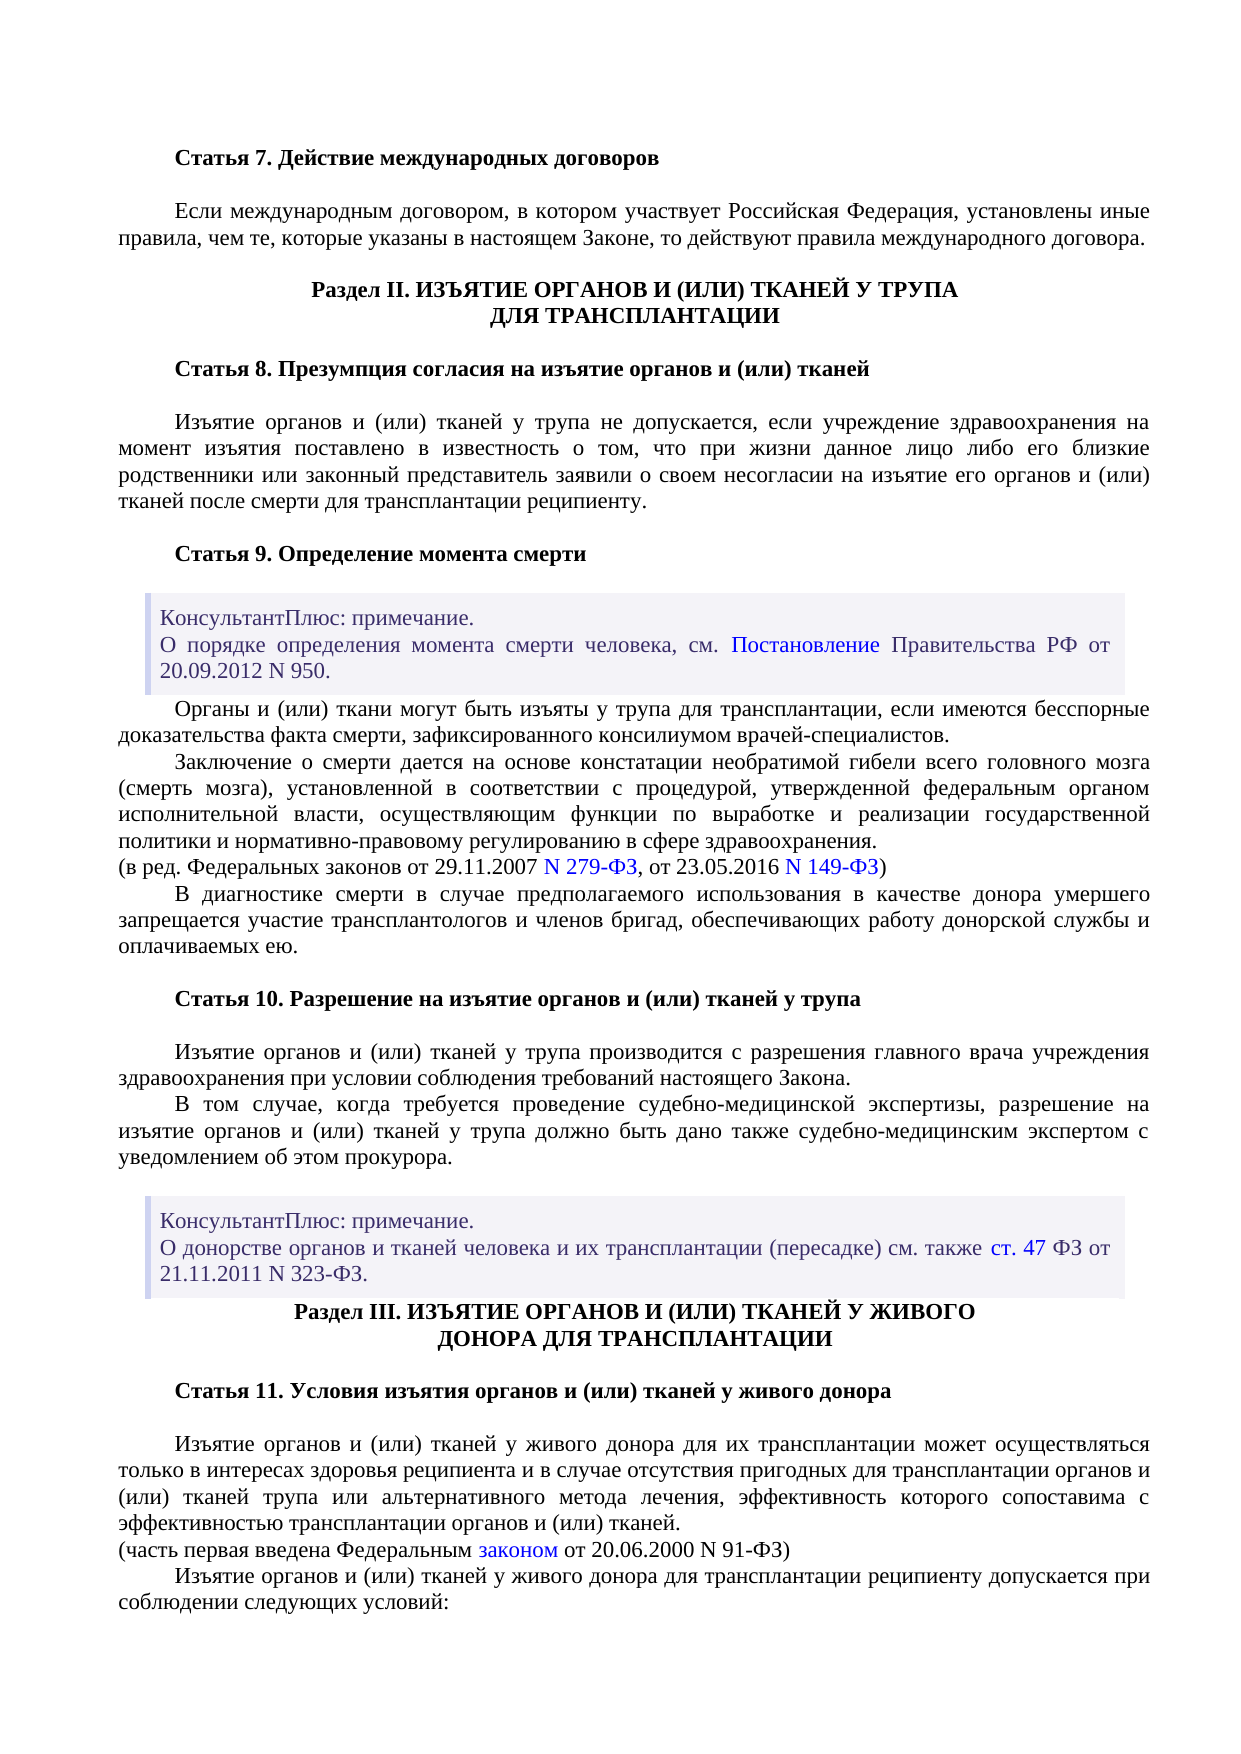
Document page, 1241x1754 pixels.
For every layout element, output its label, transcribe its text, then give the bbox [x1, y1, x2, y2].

text (в ред. Федеральных законов от 29.11.2007 N 279-ФЗ, от 23.05.2016 N 149-ФЗ) [118, 853, 1152, 879]
text В диагностике смерти в случае предполагаемого использования в качестве донора умершего запрещается участие трансплантологов и членов бригад, обеспечивающих работу донорской службы и оплачиваемых ею. [118, 879, 1152, 959]
title Раздел III. ИЗЪЯТИЕ ОРГАНОВ И (ИЛИ) ТКАНЕЙ У ЖИВОГО [118, 1298, 1152, 1325]
title Раздел II. ИЗЪЯТИЕ ОРГАНОВ И (ИЛИ) ТКАНЕЙ У ТРУПА [118, 276, 1152, 303]
title Статья 10. Разрешение на изъятие органов и (или) тканей у трупа [118, 985, 1152, 1011]
table_header КонсультантПлюс: примечание. О порядке определения момента смерти человека, см. Постановление Правительства РФ от 20.09.2012 N 950. [151, 593, 1119, 695]
title Статья 9. Определение момента смерти [118, 540, 1152, 566]
text Изъятие органов и (или) тканей у живого донора для трансплантации реципиенту допускается при соблюдении следующих условий: [118, 1562, 1152, 1615]
text Органы и (или) ткани могут быть изъяты у трупа для трансплантации, если имеются бесспорные доказательства факта смерти, зафиксированного консилиумом врачей-специалистов. [118, 695, 1152, 748]
text Изъятие органов и (или) тканей у трупа производится с разрешения главного врача учреждения здравоохранения при условии соблюдения требований настоящего Закона. [118, 1038, 1152, 1090]
title Статья 7. Действие международных договоров [118, 144, 1152, 171]
title ДОНОРА ДЛЯ ТРАНСПЛАНТАЦИИ [118, 1325, 1152, 1351]
text Изъятие органов и (или) тканей у живого донора для их трансплантации может осуществляться только в интересах здоровья реципиента и в случае отсутствия пригодных для трансплантации органов и (или) тканей трупа или альтернативного метода лечения, эффективность которого сопоставима с эффективностью трансплантации органов и (или) тканей. [118, 1430, 1152, 1536]
text В том случае, когда требуется проведение судебно-медицинской экспертизы, разрешение на изъятие органов и (или) тканей у трупа должно быть дано также судебно-медицинским экспертом с уведомлением об этом прокурора. [118, 1090, 1152, 1169]
text (часть первая введена Федеральным законом от 20.06.2000 N 91-ФЗ) [118, 1536, 1152, 1562]
title ДЛЯ ТРАНСПЛАНТАЦИИ [118, 303, 1152, 329]
text Заключение о смерти дается на основе констатации необратимой гибели всего головного мозга (смерть мозга), установленной в соответствии с процедурой, утвержденной федеральным органом исполнительной власти, осуществляющим функции по выработке и реализации государственной политики и нормативно-правовому регулированию в сфере здравоохранения. [118, 748, 1152, 853]
title Статья 11. Условия изъятия органов и (или) тканей у живого донора [118, 1377, 1152, 1404]
text Изъятие органов и (или) тканей у трупа не допускается, если учреждение здравоохранения на момент изъятия поставлено в известность о том, что при жизни данное лицо либо его близкие родственники или законный представитель заявили о своем несогласии на изъятие его органов и (или) тканей после смерти для трансплантации реципиенту. [118, 408, 1152, 513]
table_header КонсультантПлюс: примечание. О донорстве органов и тканей человека и их трансплантации (пересадке) см. также ст. 47 ФЗ от 21.11.2011 N 323-ФЗ. [151, 1196, 1119, 1298]
title Статья 8. Презумпция согласия на изъятие органов и (или) тканей [118, 355, 1152, 382]
text Если международным договором, в котором участвует Российская Федерация, установлены иные правила, чем те, которые указаны в настоящем Законе, то действуют правила международного договора. [118, 197, 1152, 250]
